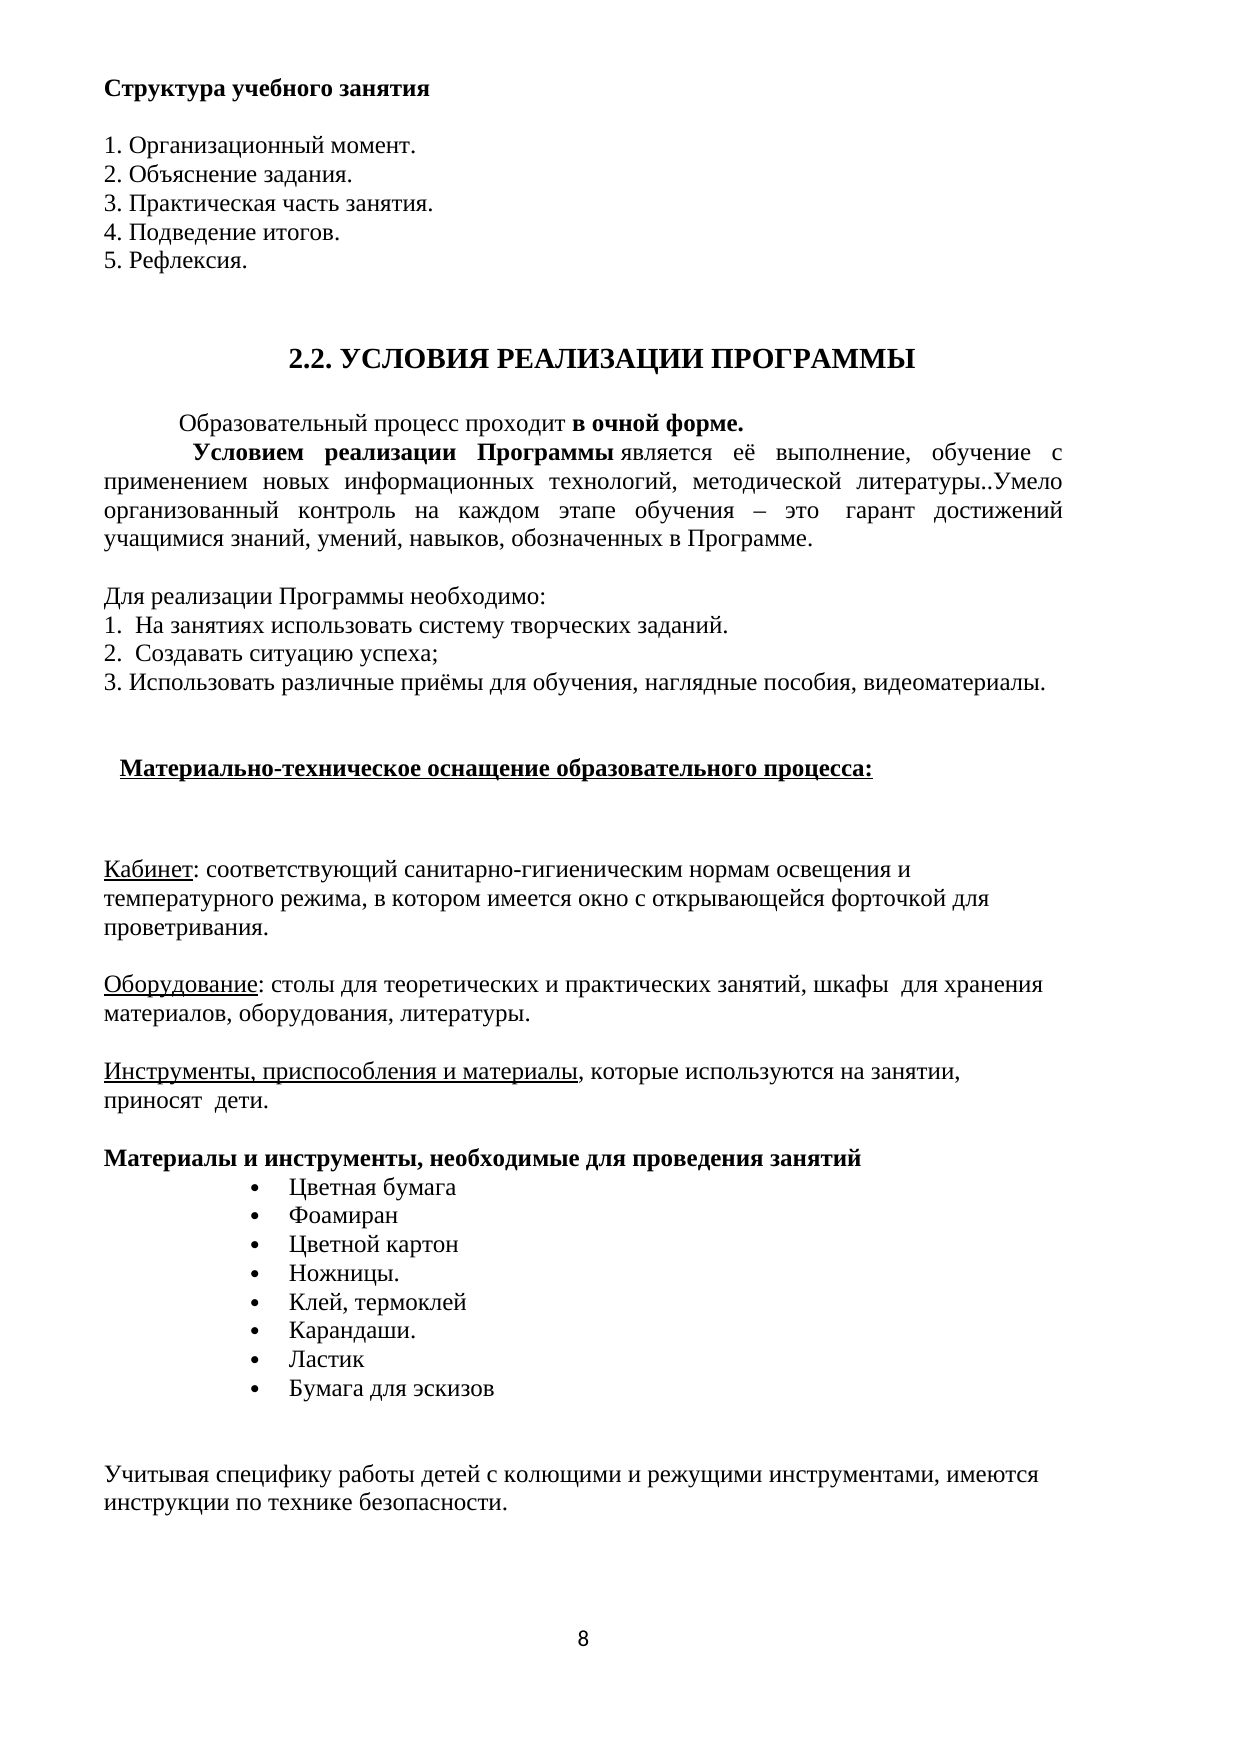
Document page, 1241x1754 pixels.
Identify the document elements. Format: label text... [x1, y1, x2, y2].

text 2. Объяснение задания. [103, 159, 1063, 188]
text Учитывая специфику работы детей с колющими и режущими инструментами, имеются инструкции по технике безопасности. [103, 1459, 1063, 1516]
list Цветной картон [251, 1229, 1063, 1258]
list Ножницы. [251, 1258, 1063, 1287]
list Фоамиран [251, 1200, 1063, 1229]
text Материалы и инструменты, необходимые для проведения занятий [103, 1143, 1063, 1172]
text Образовательный процесс проходит в очной форме. [103, 408, 1063, 437]
text Оборудование: столы для теоретических и практических занятий, шкафы для хранения материалов, оборудования, литературы. [103, 969, 1063, 1027]
list Карандаши. [251, 1315, 1063, 1344]
list Клей, термоклей [251, 1287, 1063, 1315]
text 3. Практическая часть занятия. [103, 188, 1063, 217]
text Инструменты, приспособления и материалы, которые используются на занятии, приносят дети. [103, 1056, 1063, 1114]
text Условием реализации Программы является её выполнение, обучение с применением новых информационных технологий, методической литературы..Умело организованный контроль на каждом этапе обучения – это гарант достижений учащимися знаний, умений, навыков, обозначенных в Программе. [103, 437, 1063, 552]
text 5. Рефлексия. [103, 246, 1063, 274]
text 3. Использовать различные приёмы для обучения, наглядные пособия, видеоматериалы. [103, 667, 1063, 696]
list Цветная бумага [251, 1172, 1063, 1200]
text Для реализации Программы необходимо: [103, 581, 1063, 610]
list Ластик [251, 1344, 1063, 1373]
text 4. Подведение итогов. [103, 217, 1063, 246]
text 2.2. УСЛОВИЯ РЕАЛИЗАЦИИ ПРОГРАММЫ [141, 341, 1063, 375]
text 2. Создавать ситуацию успеха; [103, 638, 1063, 667]
text Кабинет: соответствующий санитарно-гигиеническим нормам освещения и температурного режима, в котором имеется окно с открывающейся форточкой для проветривания. [103, 854, 1063, 940]
list Бумага для эскизов [251, 1373, 1063, 1402]
text 1. На занятиях использовать систему творческих заданий. [103, 610, 1063, 638]
text Материально-техническое оснащение образовательного процесса: [119, 753, 1063, 782]
text Структура учебного занятия [103, 73, 1063, 102]
text 1. Организационный момент. [103, 131, 1063, 159]
